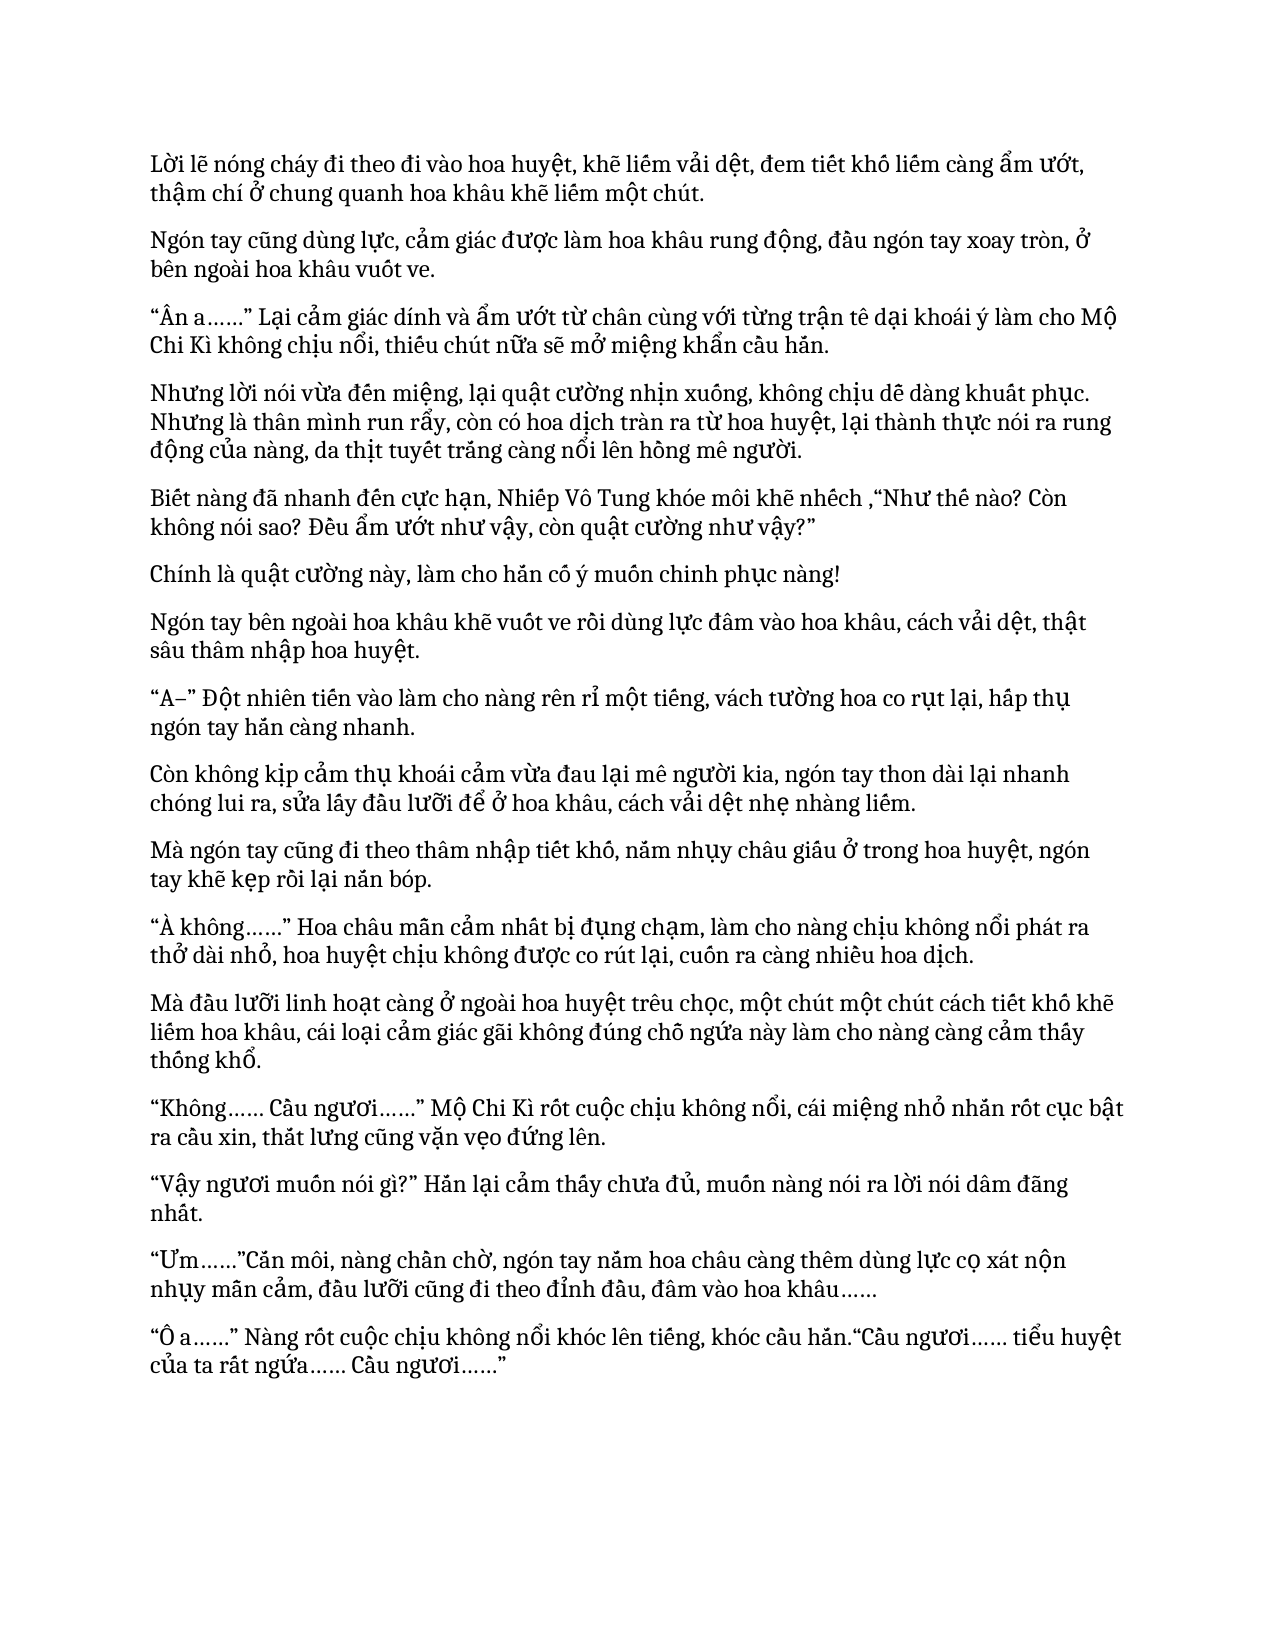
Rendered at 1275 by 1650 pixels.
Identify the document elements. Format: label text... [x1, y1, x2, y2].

text “Ân a……” Lại cảm giác dính và ẩm ướt từ chân cùng với từng trận tê dại khoái ý làm cho Mộ Chi Kì không chịu nổi, thiếu chút nữa sẽ mở miệng khẩn cầu hắn. [150, 302, 1125, 360]
text Ngón tay bên ngoài hoa khâu khẽ vuốt ve rồi dùng lực đâm vào hoa khâu, cách vải dệt, thật sâu thâm nhập hoa huyệt. [150, 607, 1125, 665]
text Mà đầu lưỡi linh hoạt càng ở ngoài hoa huyệt trêu chọc, một chút một chút cách tiết khố khẽ liếm hoa khâu, cái loại cảm giác gãi không đúng chỗ ngứa này làm cho nàng càng cảm thấy thống khổ. [150, 989, 1125, 1075]
text Chính là quật cường này, làm cho hắn cố ý muốn chinh phục nàng! [150, 560, 1125, 589]
text Ngón tay cũng dùng lực, cảm giác được làm hoa khâu rung động, đầu ngón tay xoay tròn, ở bên ngoài hoa khâu vuốt ve. [150, 226, 1125, 284]
text “Không…… Cầu ngươi……” Mộ Chi Kì rốt cuộc chịu không nổi, cái miệng nhỏ nhắn rốt cục bật ra cầu xin, thắt lưng cũng vặn vẹo đứng lên. [150, 1094, 1125, 1151]
text “Vậy ngươi muốn nói gì?” Hắn lại cảm thấy chưa đủ, muốn nàng nói ra lời nói dâm đãng nhất. [150, 1170, 1125, 1227]
text Còn không kịp cảm thụ khoái cảm vừa đau lại mê người kia, ngón tay thon dài lại nhanh chóng lui ra, sửa lấy đầu lưỡi để ở hoa khâu, cách vải dệt nhẹ nhàng liếm. [150, 760, 1125, 817]
text Mà ngón tay cũng đi theo thâm nhập tiết khố, nắm nhụy châu giấu ở trong hoa huyệt, ngón tay khẽ kẹp rồi lại nắn bóp. [150, 836, 1125, 894]
text Nhưng lời nói vừa đến miệng, lại quật cường nhịn xuống, không chịu dễ dàng khuất phục. Nhưng là thân mình run rẩy, còn có hoa dịch tràn ra từ hoa huyệt, lại thành thực nói ra rung động của nàng, da thịt tuyết trắng càng nổi lên hồng mê người. [150, 379, 1125, 465]
text “Ô a……” Nàng rốt cuộc chịu không nổi khóc lên tiếng, khóc cầu hắn.“Cầu ngươi…… tiểu huyệt của ta rất ngứa…… Cầu ngươi……” [150, 1322, 1125, 1437]
text “A–” Đột nhiên tiến vào làm cho nàng rên rỉ một tiếng, vách tường hoa co rụt lại, hấp thụ ngón tay hắn càng nhanh. [150, 684, 1125, 741]
text Lời lẽ nóng cháy đi theo đi vào hoa huyệt, khẽ liếm vải dệt, đem tiết khố liếm càng ẩm ướt, thậm chí ở chung quanh hoa khâu khẽ liếm một chút. [150, 150, 1125, 207]
text Biết nàng đã nhanh đến cực hạn, Nhiếp Vô Tung khóe môi khẽ nhếch ,“Như thế nào? Còn không nói sao? Đều ẩm ướt như vậy, còn quật cường như vậy?” [150, 484, 1125, 541]
text “À không……” Hoa châu mẫn cảm nhất bị đụng chạm, làm cho nàng chịu không nổi phát ra thở dài nhỏ, hoa huyệt chịu không được co rút lại, cuốn ra càng nhiều hoa dịch. [150, 912, 1125, 970]
text “Ưm……”Cắn môi, nàng chần chờ, ngón tay nắm hoa châu càng thêm dùng lực cọ xát nộn nhụy mẫn cảm, đầu lưỡi cũng đi theo đỉnh đầu, đâm vào hoa khâu…… [150, 1246, 1125, 1304]
